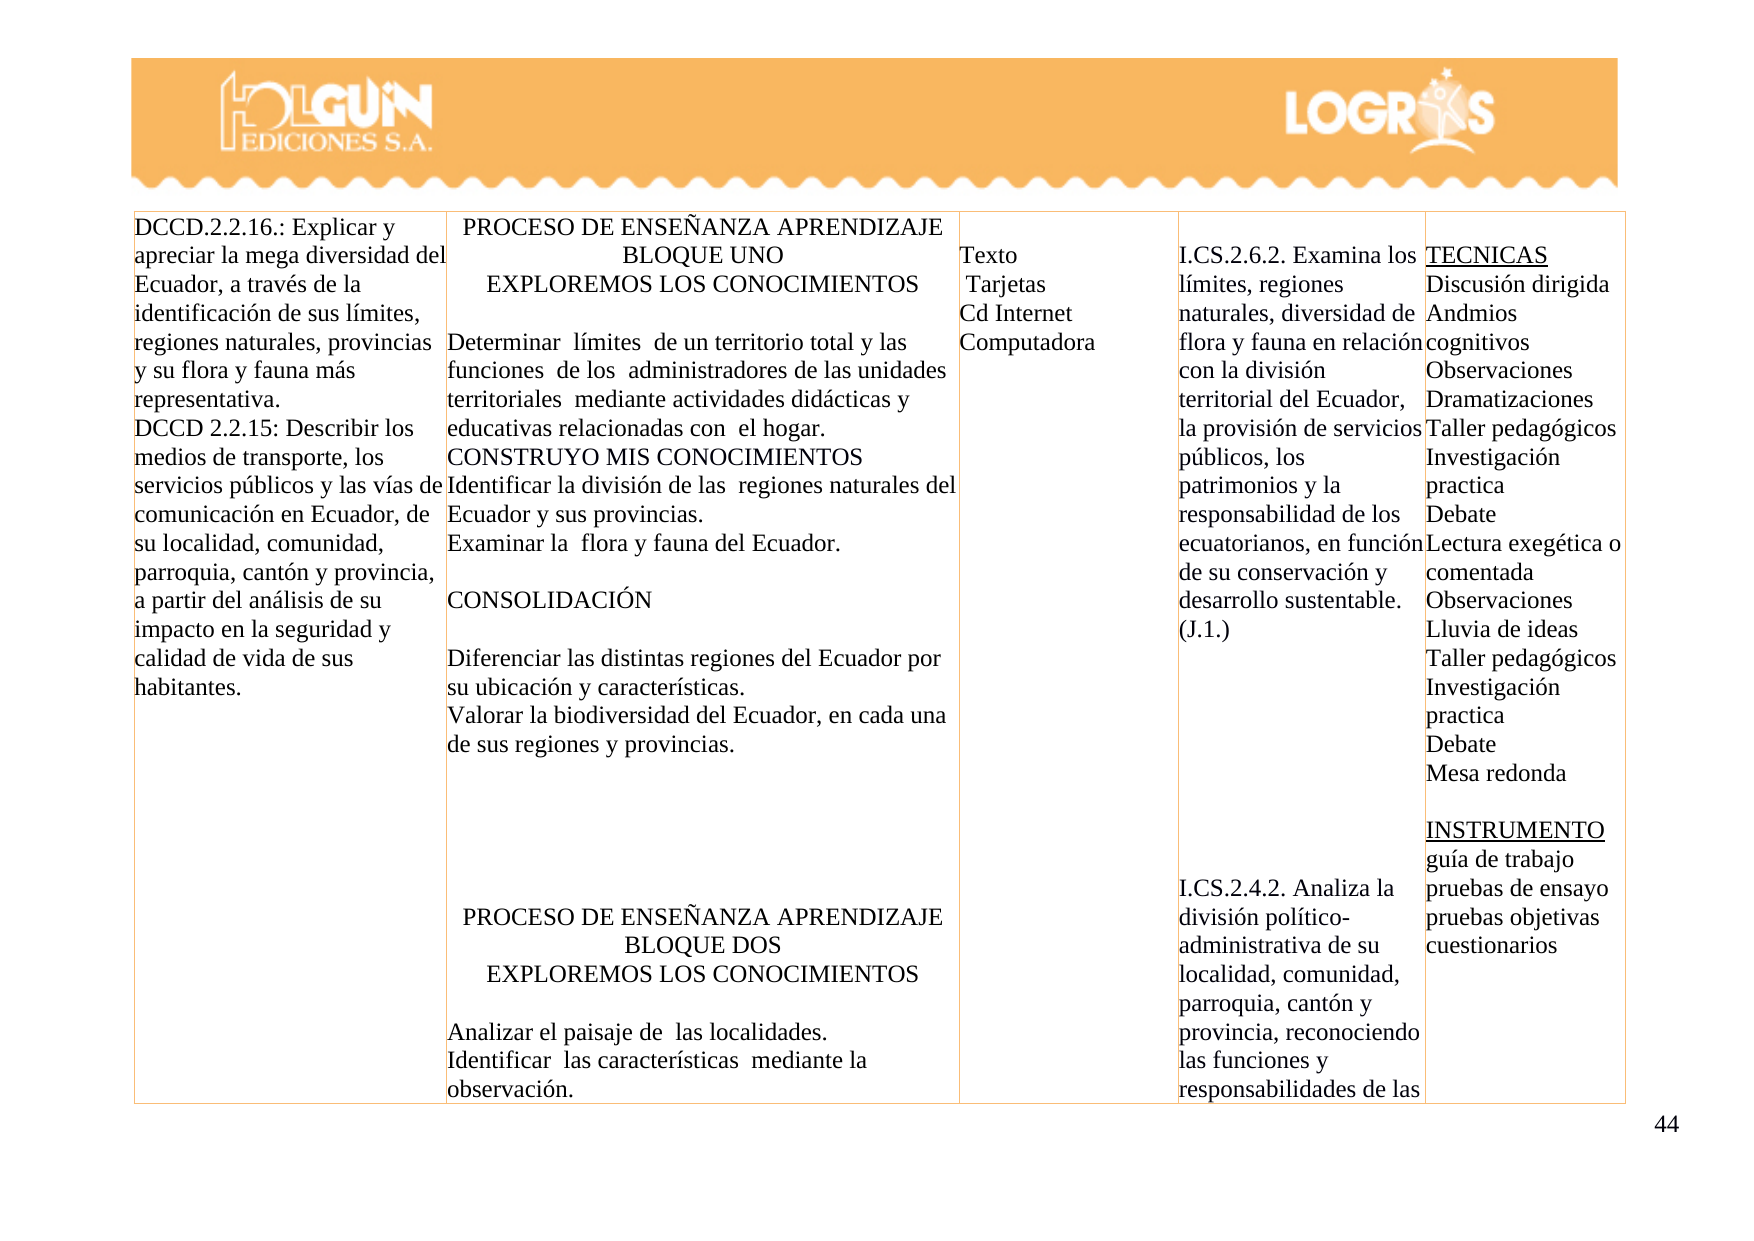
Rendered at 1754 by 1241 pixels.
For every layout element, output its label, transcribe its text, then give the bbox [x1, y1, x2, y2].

table_cell Texto Tarjetas Cd Internet Computadora [960, 212, 1178, 1103]
picture [131, 58, 1618, 207]
